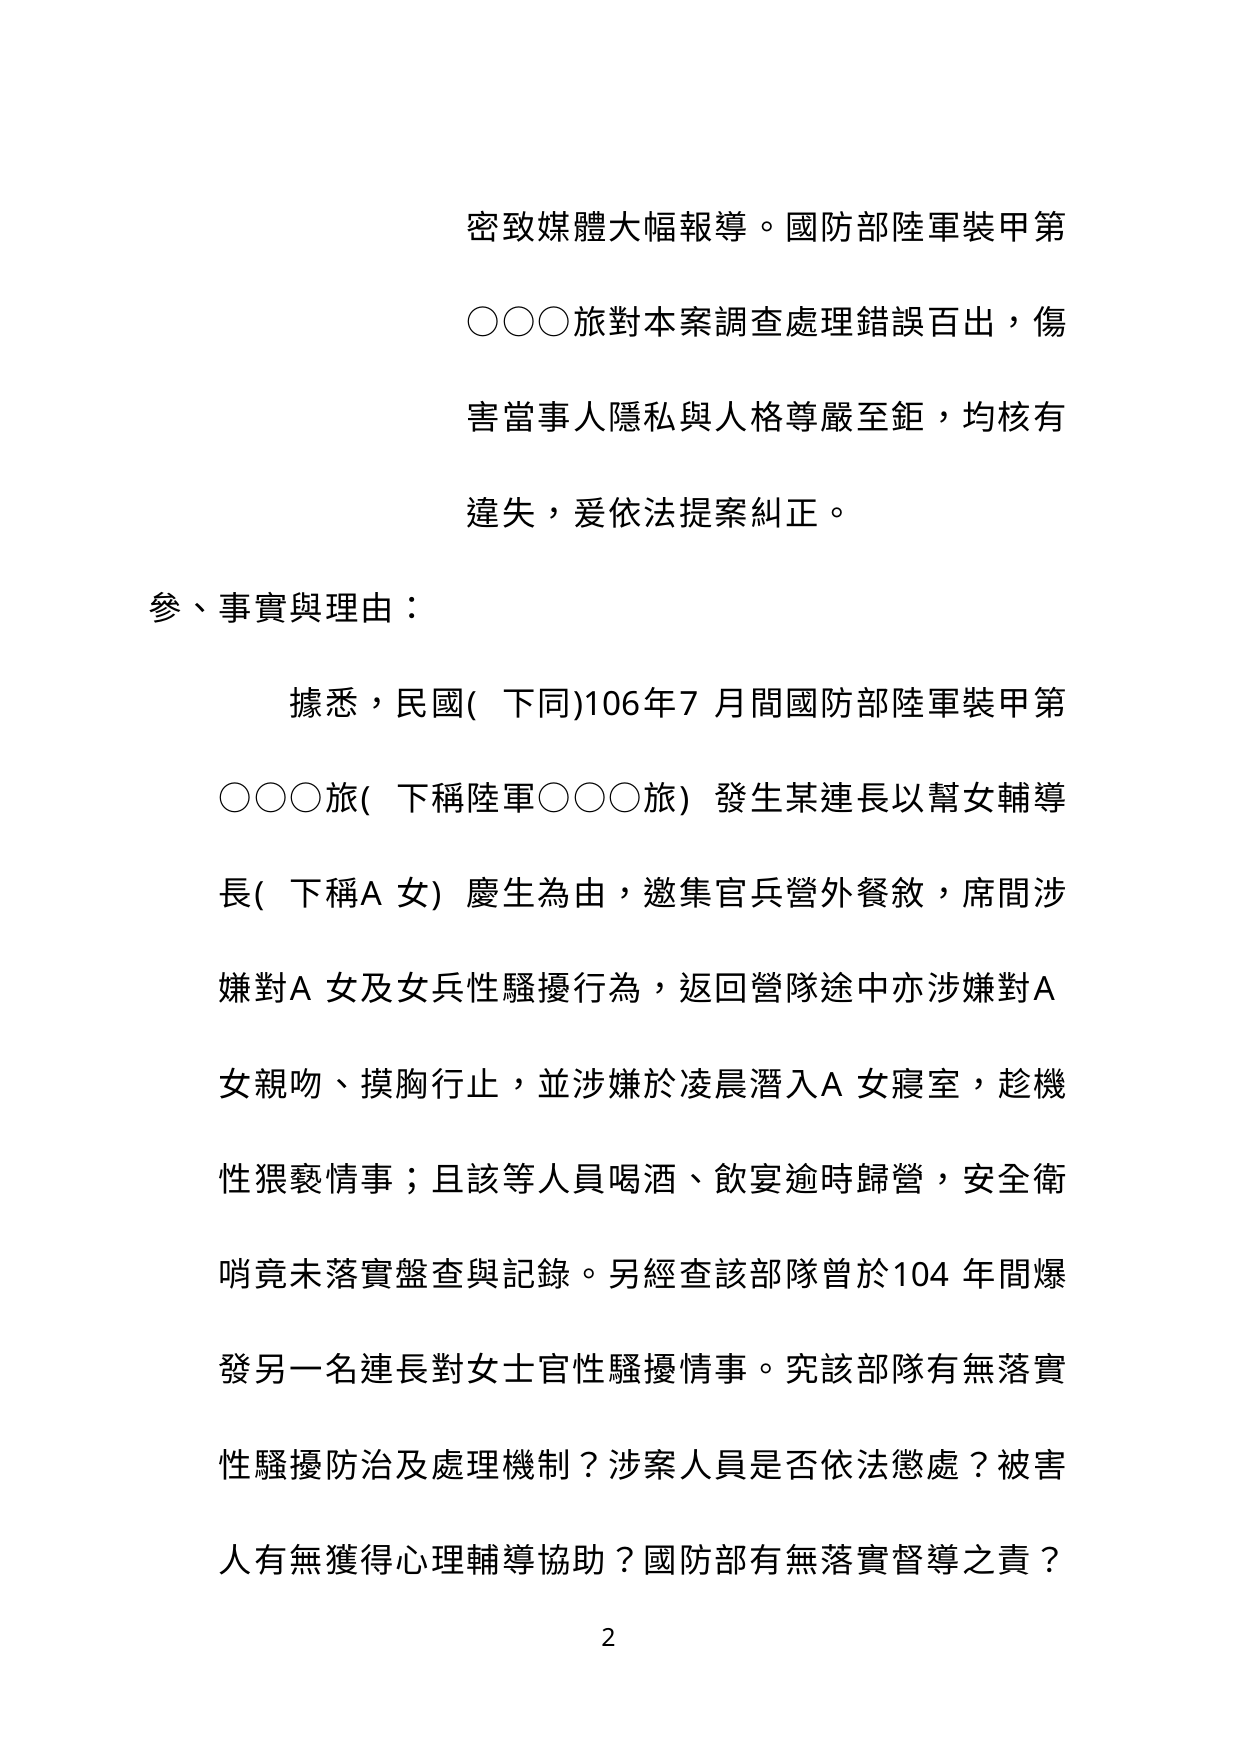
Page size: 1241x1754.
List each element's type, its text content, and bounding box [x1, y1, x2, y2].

subtitle 事實與理由： [148, 558, 1069, 653]
